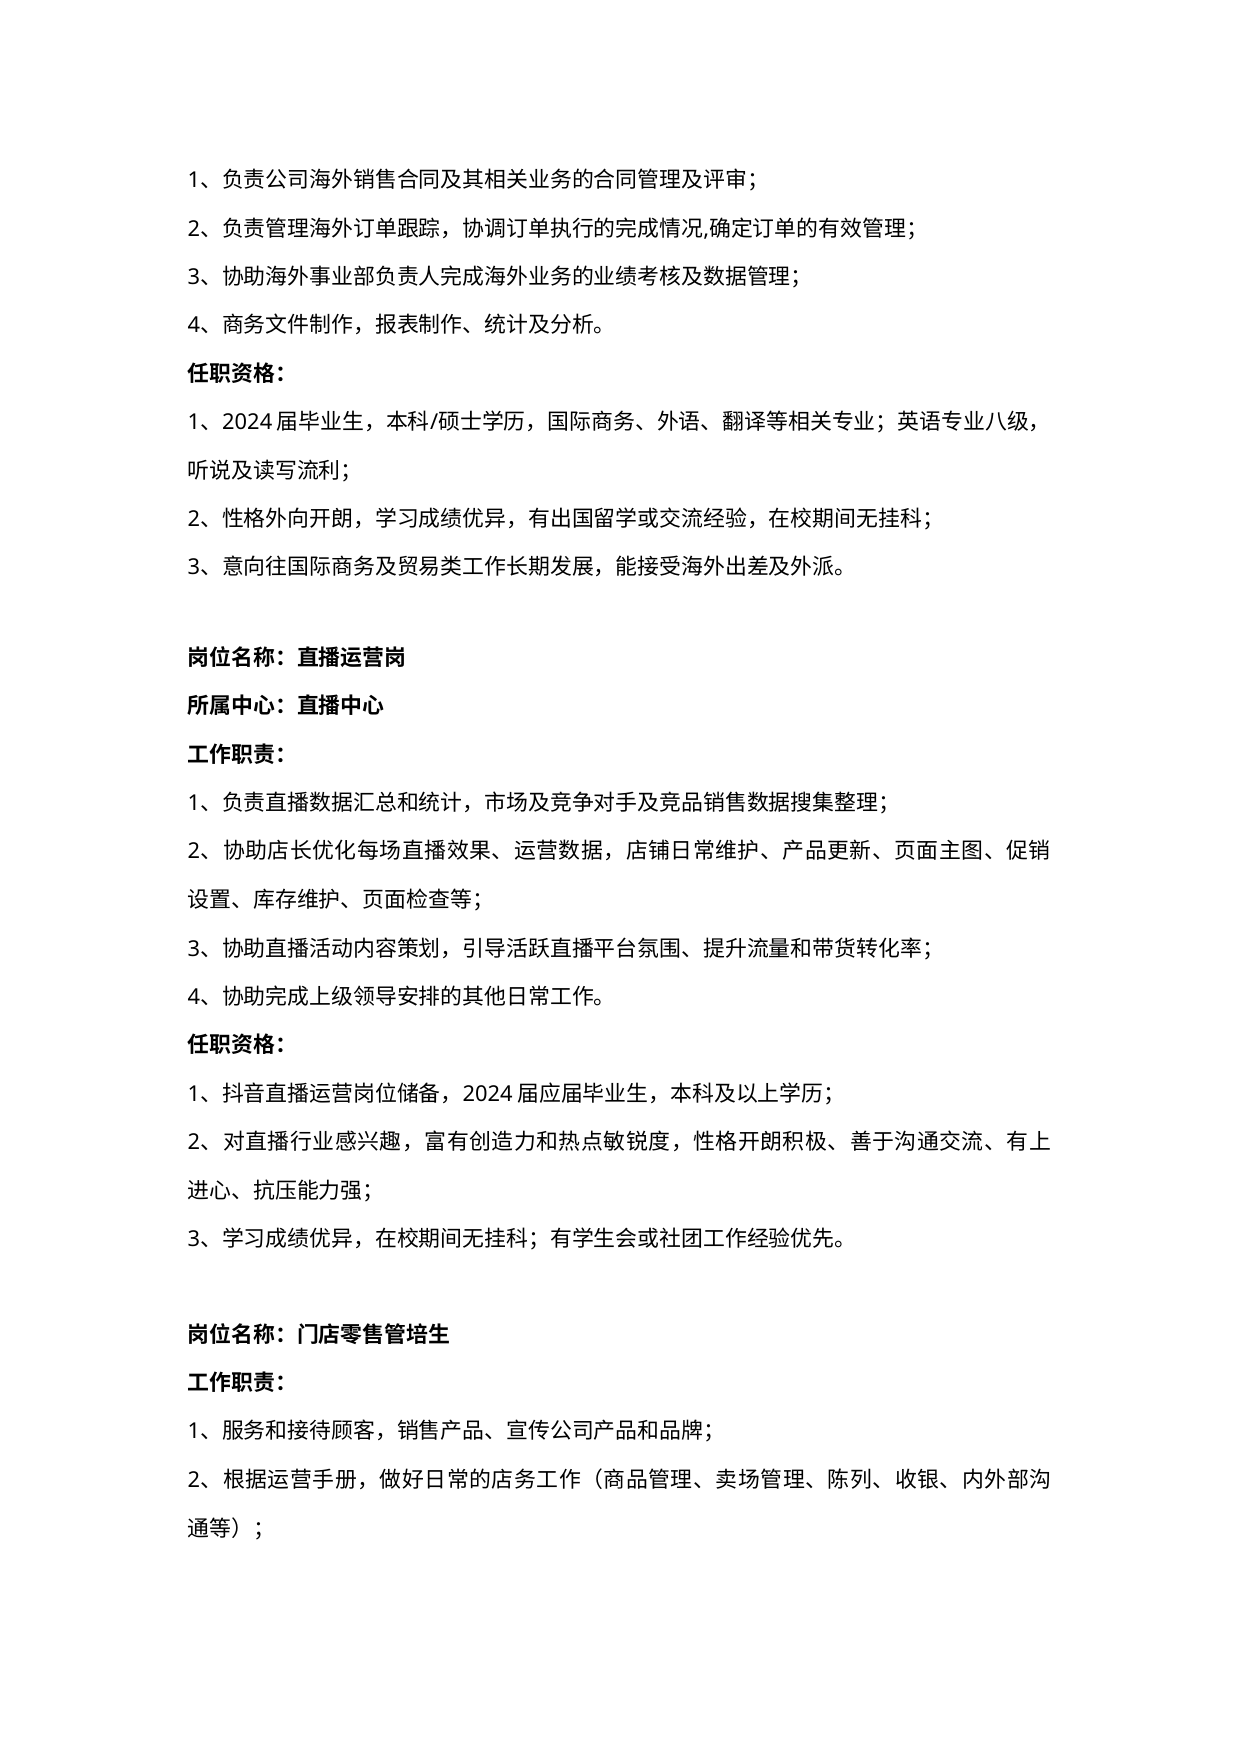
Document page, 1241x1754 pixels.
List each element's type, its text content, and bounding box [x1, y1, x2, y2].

text 工作职责： [187, 1365, 1053, 1397]
text 岗位名称：直播运营岗 [187, 640, 1053, 672]
text 任职资格： [187, 355, 1053, 388]
text 岗位名称：门店零售管培生 [187, 1316, 1053, 1349]
text 所属中心：直播中心 [187, 688, 1053, 721]
text 4、商务文件制作，报表制作、统计及分析。 [187, 307, 1053, 339]
text 1、2024届毕业生，本科/硕士学历，国际商务、外语、翻译等相关专业；英语专业八级，听说及读写流利； [187, 404, 1053, 485]
text 1、服务和接待顾客，销售产品、宣传公司产品和品牌； [187, 1413, 1053, 1446]
text 3、协助海外事业部负责人完成海外业务的业绩考核及数据管理； [187, 259, 1053, 291]
list 负责公司海外销售合同及其相关业务的合同管理及评审； [187, 162, 1053, 194]
text 1、抖音直播运营岗位储备，2024届应届毕业生，本科及以上学历； [187, 1075, 1053, 1108]
text 任职资格： [187, 1027, 1053, 1059]
text 3、协助直播活动内容策划，引导活跃直播平台氛围、提升流量和带货转化率； [187, 930, 1053, 963]
text 工作职责： [187, 736, 1053, 769]
text 3、意向往国际商务及贸易类工作长期发展，能接受海外出差及外派。 [187, 549, 1053, 582]
text 2、性格外向开朗，学习成绩优异，有出国留学或交流经验，在校期间无挂科； [187, 501, 1053, 533]
text 4、协助完成上级领导安排的其他日常工作。 [187, 978, 1053, 1011]
text 3、学习成绩优异，在校期间无挂科；有学生会或社团工作经验优先。 [187, 1221, 1053, 1253]
text 2、对直播行业感兴趣，富有创造力和热点敏锐度，性格开朗积极、善于沟通交流、有上进心、抗压能力强； [187, 1123, 1053, 1205]
text 1、负责直播数据汇总和统计，市场及竞争对手及竞品销售数据搜集整理； [187, 785, 1053, 817]
list 2、负责管理海外订单跟踪，协调订单执行的完成情况,确定订单的有效管理； [187, 210, 1053, 243]
text 2、根据运营手册，做好日常的店务工作（商品管理、卖场管理、陈列、收银、内外部沟通等）； [187, 1461, 1053, 1543]
text 2、协助店长优化每场直播效果、运营数据，店铺日常维护、产品更新、页面主图、促销设置、库存维护、页面检查等； [187, 833, 1053, 914]
